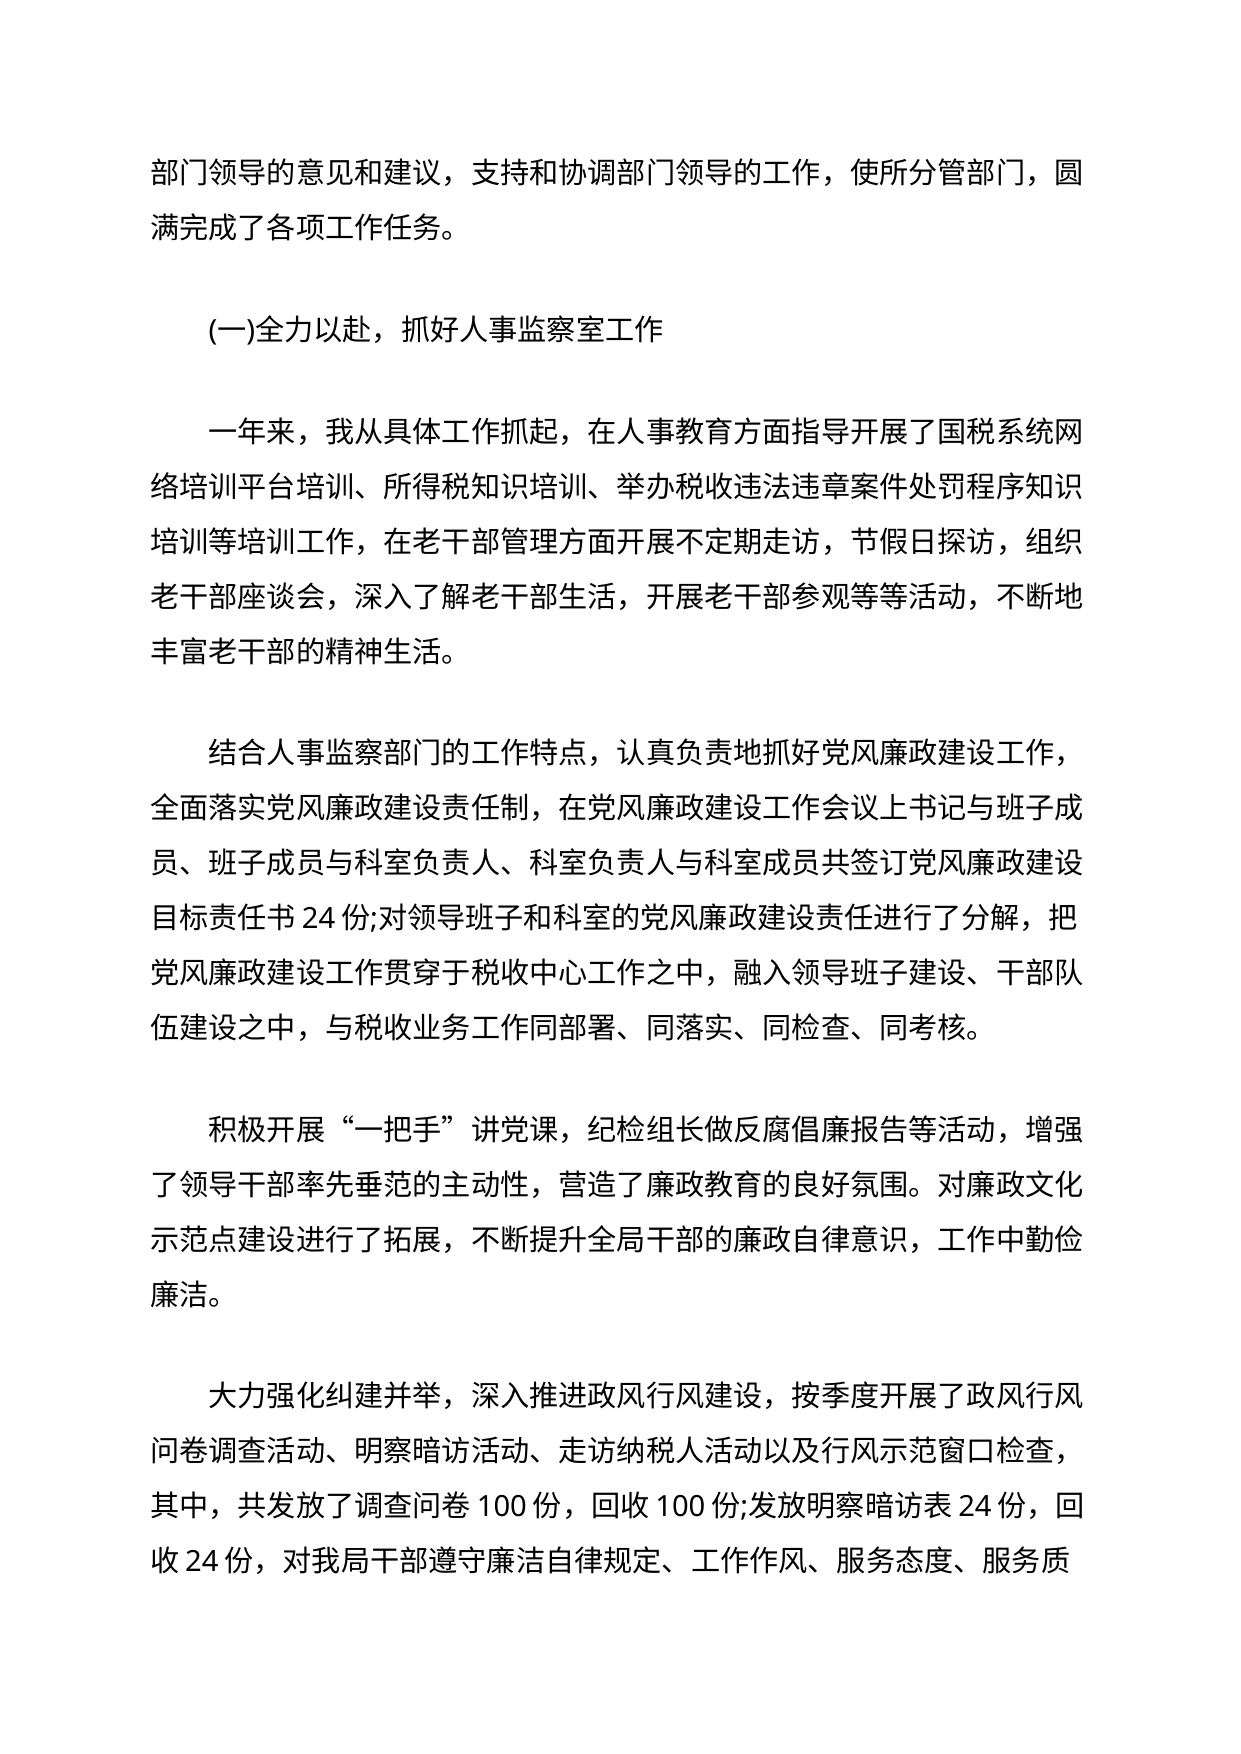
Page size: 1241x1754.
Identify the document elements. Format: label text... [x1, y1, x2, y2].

text 积极开展“一把手”讲党课，纪检组长做反腐倡廉报告等活动，增强了领导干部率先垂范的主动性，营造了廉政教育的良好氛围。对廉政文化示范点建设进行了拓展，不断提升全局干部的廉政自律意识，工作中勤俭廉洁。 [150, 1106, 1090, 1313]
text (一)全力以赴，抓好人事监察室工作 [150, 307, 1090, 349]
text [150, 1373, 1090, 1580]
text 一年来，我从具体工作抓起，在人事教育方面指导开展了国税系统网络培训平台培训、所得税知识培训、举办税收违法违章案件处罚程序知识培训等培训工作，在老干部管理方面开展不定期走访，节假日探访，组织老干部座谈会，深入了解老干部生活，开展老干部参观等等活动，不断地丰富老干部的精神生活。 [150, 409, 1090, 671]
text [150, 150, 1090, 247]
text 结合人事监察部门的工作特点，认真负责地抓好党风廉政建设工作，全面落实党风廉政建设责任制，在党风廉政建设工作会议上书记与班子成员、班子成员与科室负责人、科室负责人与科室成员共签订党风廉政建设目标责任书24份;对领导班子和科室的党风廉政建设责任进行了分解，把党风廉政建设工作贯穿于税收中心工作之中，融入领导班子建设、干部队伍建设之中，与税收业务工作同部署、同落实、同检查、同考核。 [150, 730, 1090, 1047]
